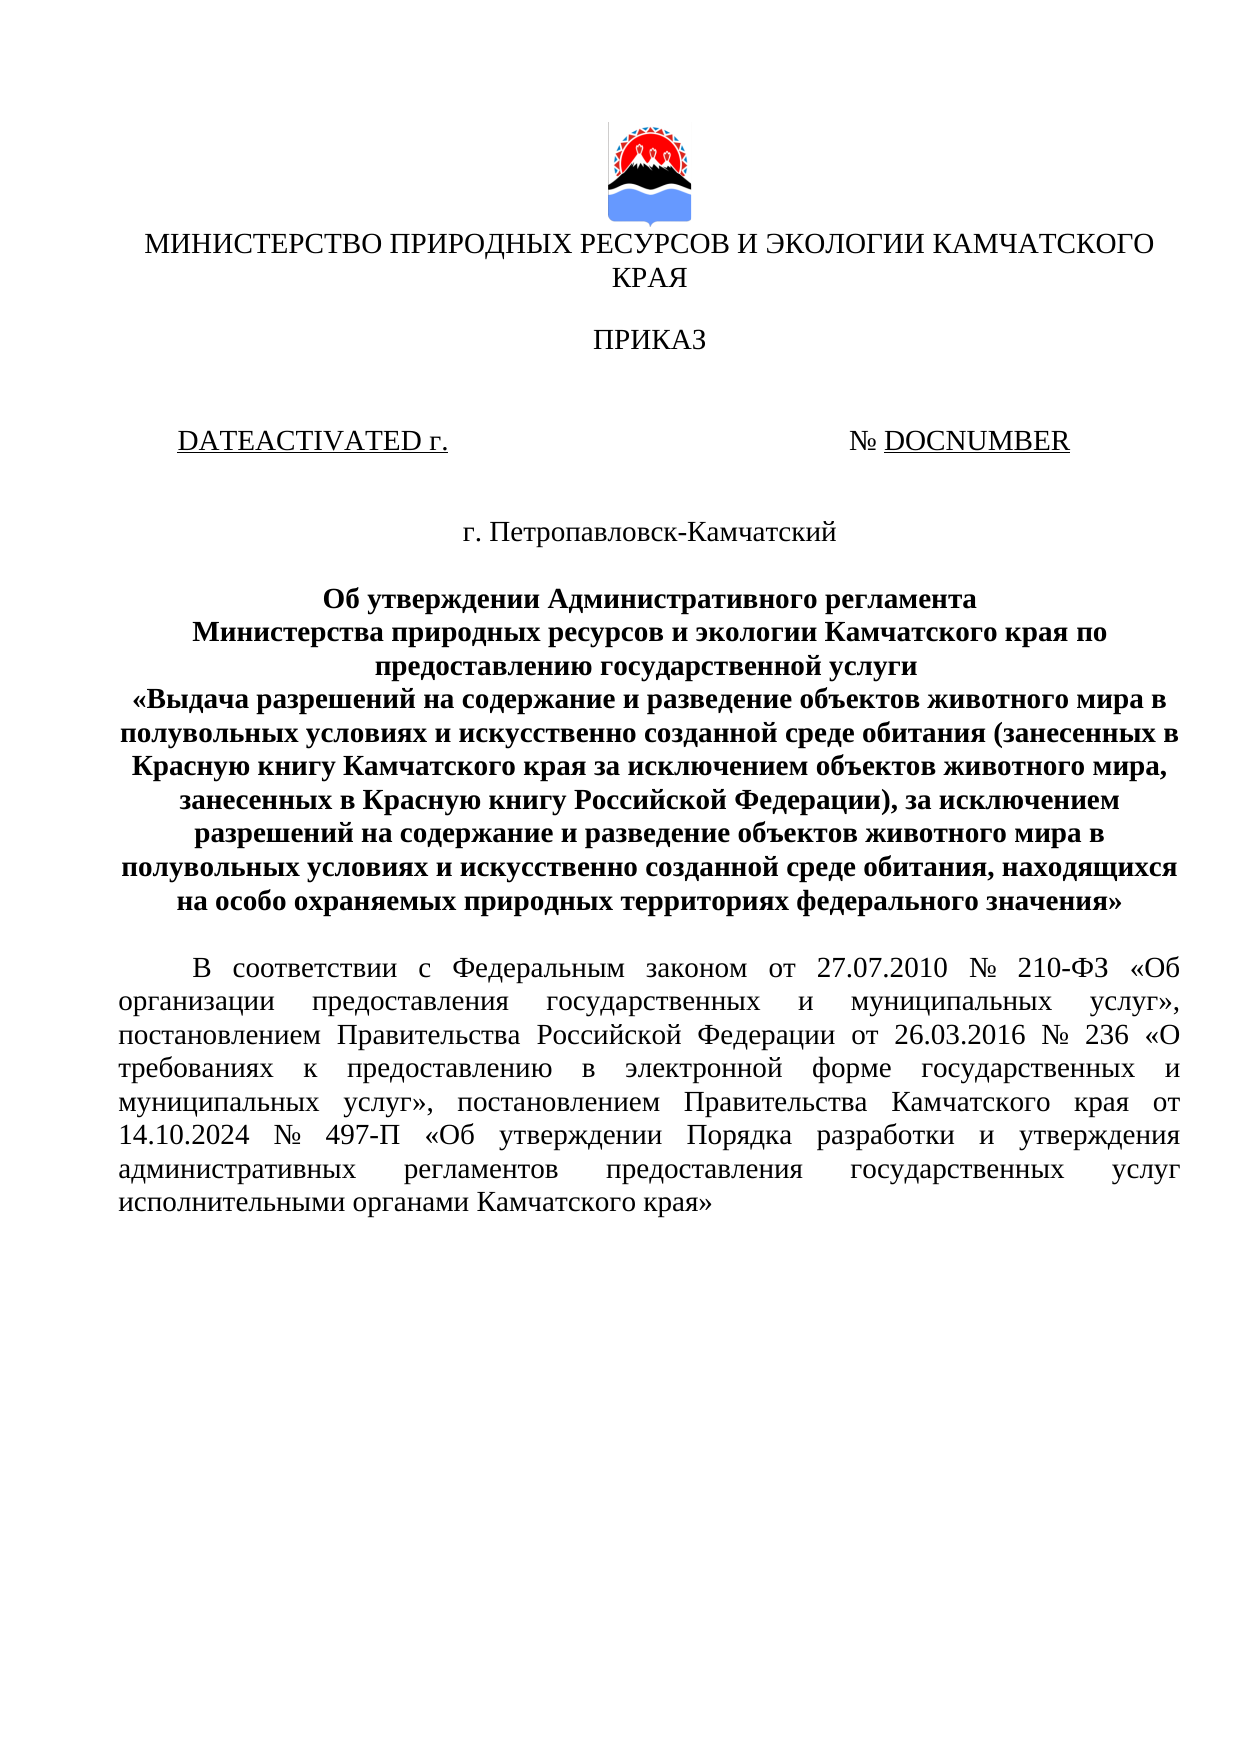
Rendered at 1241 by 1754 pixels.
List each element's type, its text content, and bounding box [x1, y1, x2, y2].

text ПРИКАЗ [118, 322, 1181, 356]
text МИНИСТЕРСТВО ПРИРОДНЫХ РЕСУРСОВ И ЭКОЛОГИИ КАМЧАТСКОГО КРАЯ [118, 226, 1181, 293]
picture [608, 122, 692, 227]
text Об утверждении Административного регламента [118, 581, 1181, 614]
text Министерства природных ресурсов и экологии Камчатского края по предоставлению государственной услуги «Выдача разрешений на содержание и разведение объектов животного мира в полувольных условиях и искусственно созданной среде обитания (занесенных в Красную книгу Камчатского края за исключением объектов животного мира, занесенных в Красную книгу Российской Федерации), за исключением разрешений на содержание и разведение объектов животного мира в полувольных условиях и искусственно созданной среде обитания, находящихся на особо охраняемых природных территориях федерального значения» [118, 614, 1181, 916]
table_header № DOCNUMBER [605, 423, 1081, 456]
text В соответствии с Федеральным законом от 27.07.2010 № 210-ФЗ «Об организации предоставления государственных и муниципальных услуг», постановлением Правительства Российской Федерации от 26.03.2016 № 236 «О требованиях к предоставлению в электронной форме государственных и муниципальных услуг», постановлением Правительства Камчатского края от 14.10.2024 № 497-П «Об утверждении Порядка разработки и утверждения административных регламентов предоставления государственных услуг исполнительными органами Камчатского края» [118, 950, 1181, 1218]
text г. Петропавловск-Камчатский [118, 514, 1181, 547]
table_header DATEACTIVATED г. [166, 423, 605, 456]
